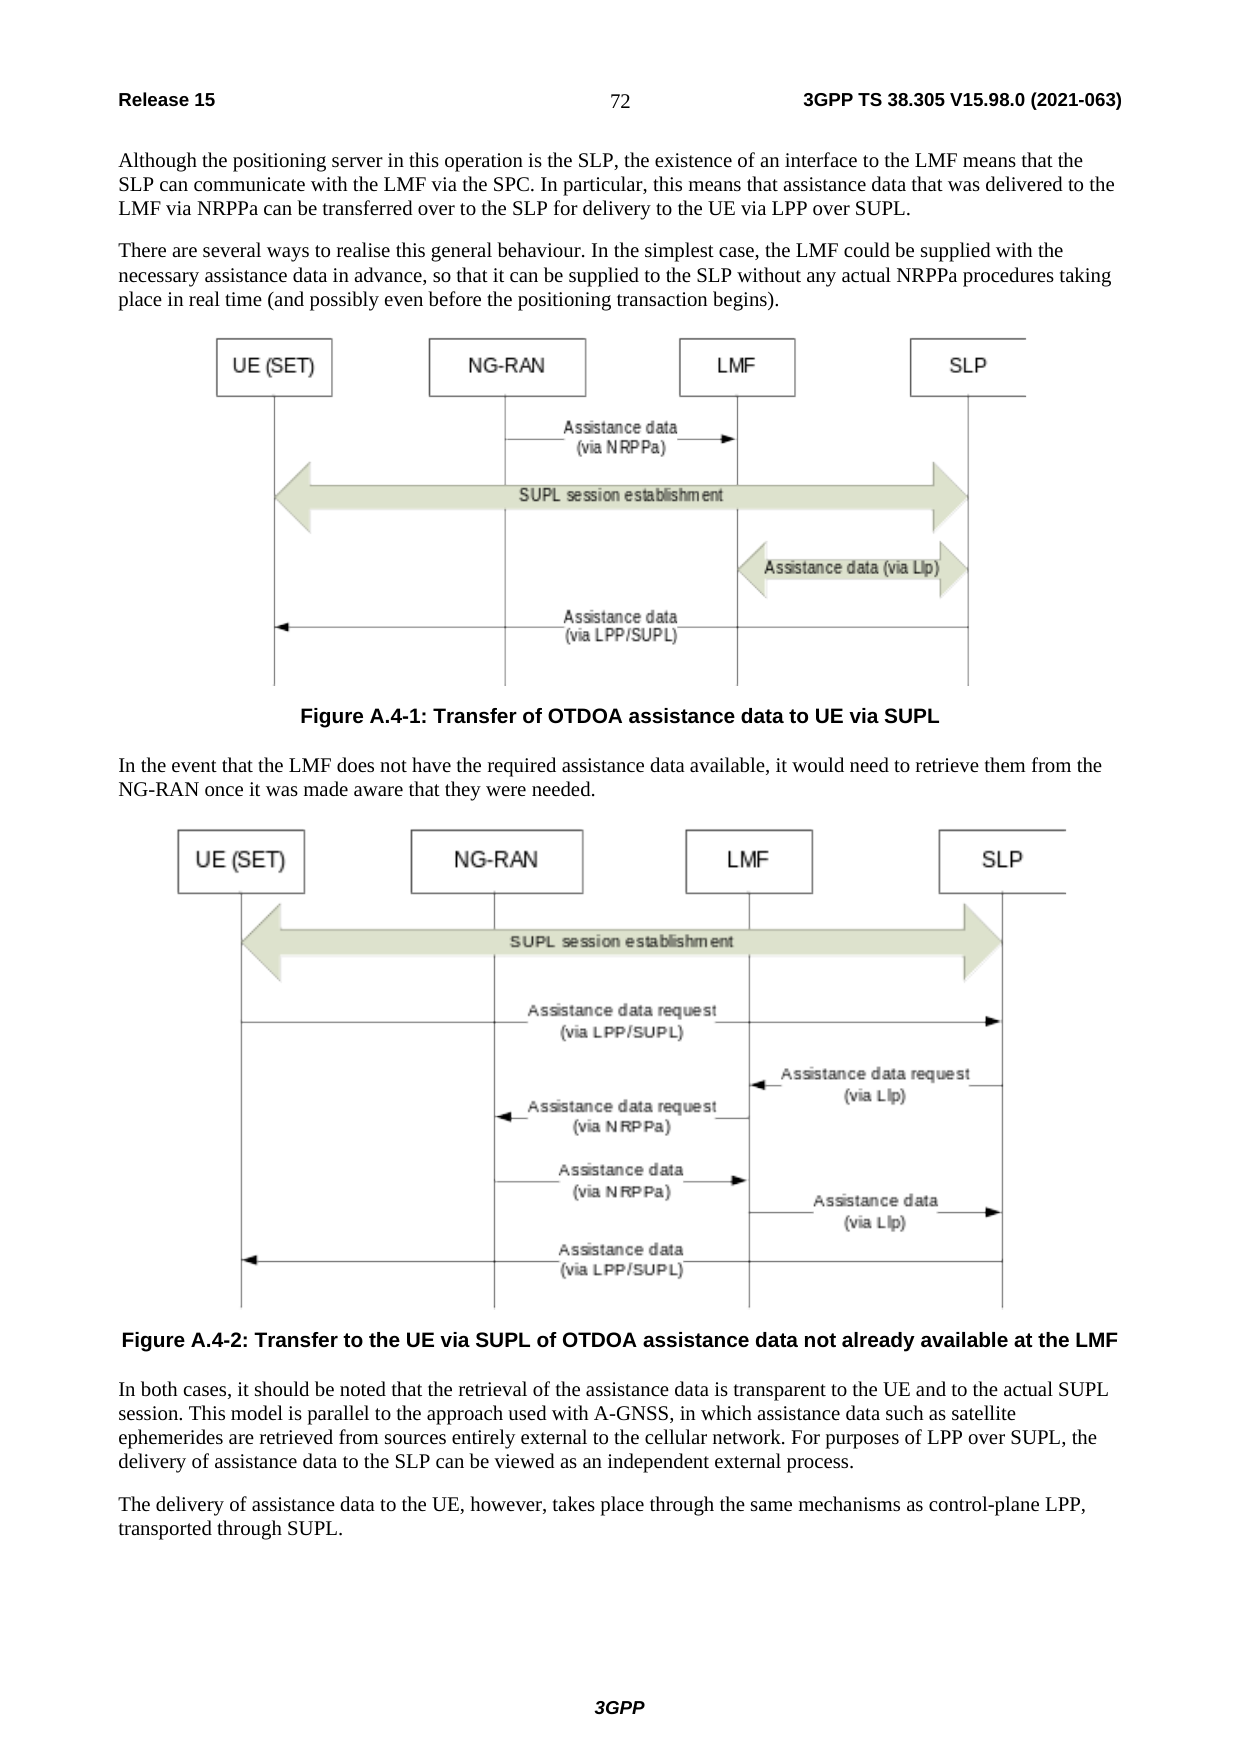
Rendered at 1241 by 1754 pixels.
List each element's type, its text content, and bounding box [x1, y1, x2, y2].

text There are several ways to realise this general behaviour. In the simplest case, the LMF could be supplied with the necessary assistance data in advance, so that it can be supplied to the SLP without any actual NRPPa procedures taking place in real time (and possibly even before the positioning transaction begins). [118, 238, 1122, 311]
text The delivery of assistance data to the UE, however, takes place through the same mechanisms as control-plane LPP, transported through SUPL. [118, 1492, 1122, 1540]
text Figure A.4-2: Transfer to the UE via SUPL of OTDOA assistance data not already available at the LMF [118, 1328, 1122, 1352]
text Although the positioning server in this operation is the SLP, the existence of an interface to the LMF means that the SLP can communicate with the LMF via the SPC. In particular, this means that assistance data that was delivered to the LMF via NRPPa can be transferred over to the SLP for delivery to the UE via LPP over SUPL. [118, 147, 1122, 220]
text In both cases, it should be noted that the retrieval of the assistance data is transparent to the UE and to the actual SUPL session. This model is parallel to the approach used with A-GNSS, in which assistance data such as satellite ephemerides are retrieved from sources entirely external to the cellular network. For purposes of LPP over SUPL, the delivery of assistance data to the SLP can be viewed as an independent external process. [118, 1377, 1122, 1473]
text In the event that the LMF does not have the required assistance data available, it would need to retrieve them from the NG-RAN once it was made aware that they were needed. [118, 753, 1122, 801]
text Figure A.4-1: Transfer of OTDOA assistance data to UE via SUPL [118, 704, 1122, 728]
